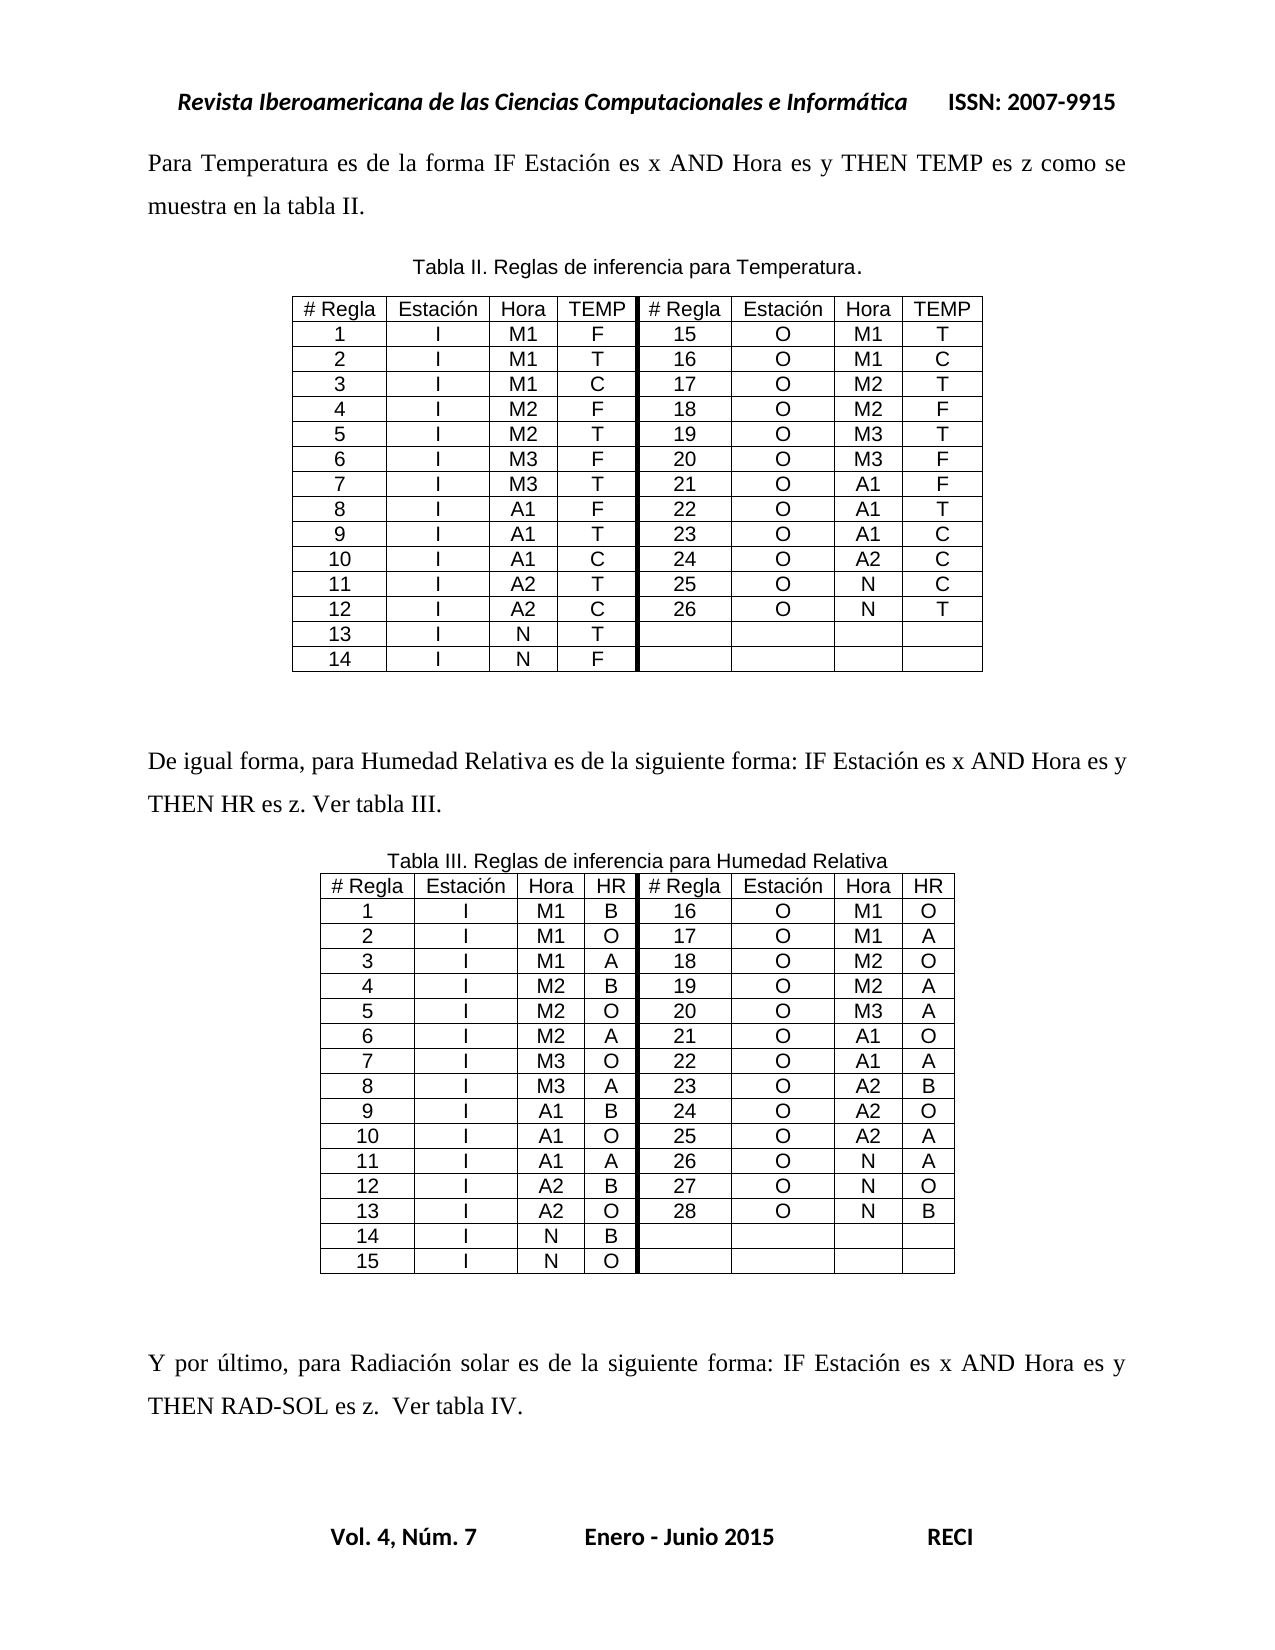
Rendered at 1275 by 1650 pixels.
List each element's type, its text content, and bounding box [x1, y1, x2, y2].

table_cell M2 [518, 974, 584, 998]
table_header # Regla [640, 874, 731, 898]
text Para Temperatura es de la forma IF Estación es x AND Hora es y THEN TEMP es z como se muestra en la tabla II. [148, 148, 1127, 219]
table_cell [835, 647, 902, 671]
table_cell 14 [321, 1224, 414, 1248]
table_cell I [415, 1224, 517, 1248]
table_cell 8 [293, 497, 386, 521]
table_cell M1 [518, 899, 584, 923]
table_cell 5 [321, 999, 414, 1023]
table_cell O [732, 472, 834, 496]
table_cell N [518, 1249, 584, 1273]
table_cell M2 [490, 397, 557, 421]
table_header Estación [415, 874, 517, 898]
table_cell O [732, 1049, 834, 1073]
table_cell 8 [321, 1074, 414, 1098]
table_cell [640, 647, 731, 671]
table_cell B [585, 1224, 635, 1248]
table_cell O [585, 1124, 635, 1148]
table_cell 4 [321, 974, 414, 998]
text Tabla II. Reglas de inferencia para Temperatura. [148, 251, 1127, 279]
table_cell [732, 647, 834, 671]
table_cell O [903, 1024, 954, 1048]
table_cell C [558, 372, 635, 396]
table_cell O [585, 1249, 635, 1273]
table_cell [835, 1249, 902, 1273]
table_cell A1 [490, 522, 557, 546]
table_cell O [732, 372, 834, 396]
table_cell I [415, 1099, 517, 1123]
table_header Estación [732, 874, 834, 898]
table_cell A1 [835, 522, 902, 546]
table_cell 14 [293, 647, 386, 671]
table_cell 2 [321, 924, 414, 948]
table_cell A [903, 974, 954, 998]
table_cell A1 [835, 1024, 902, 1048]
table_cell 16 [640, 899, 731, 923]
table_cell [835, 622, 902, 646]
table_cell A [903, 1149, 954, 1173]
table_cell A [585, 1149, 635, 1173]
table_cell M3 [490, 447, 557, 471]
table_cell M1 [835, 347, 902, 371]
table_cell F [558, 322, 635, 346]
table_cell T [903, 497, 982, 521]
table_cell I [415, 1024, 517, 1048]
table_cell 12 [321, 1174, 414, 1198]
table_cell B [903, 1199, 954, 1223]
table_cell 11 [293, 572, 386, 596]
table_cell 26 [640, 597, 731, 621]
table_header # Regla [293, 297, 386, 321]
table_cell 19 [640, 974, 731, 998]
table_cell 25 [640, 1124, 731, 1148]
table_cell [640, 1224, 731, 1248]
table_cell O [732, 924, 834, 948]
table_cell M1 [490, 322, 557, 346]
table_cell M3 [835, 422, 902, 446]
table_cell I [387, 572, 489, 596]
table_cell T [558, 347, 635, 371]
table_cell I [415, 999, 517, 1023]
table_cell M2 [518, 999, 584, 1023]
table_cell M1 [490, 347, 557, 371]
table_cell O [732, 347, 834, 371]
table_cell [732, 1249, 834, 1273]
table_header Hora [518, 874, 584, 898]
table_cell 7 [321, 1049, 414, 1073]
table_cell T [558, 572, 635, 596]
table_cell I [415, 1049, 517, 1073]
table_cell I [415, 1074, 517, 1098]
table_cell [640, 622, 731, 646]
table_cell [903, 1224, 954, 1248]
table_cell O [903, 1099, 954, 1123]
table_cell 22 [640, 1049, 731, 1073]
table_cell C [903, 347, 982, 371]
table_cell O [732, 949, 834, 973]
table_header Hora [835, 297, 902, 321]
table_cell T [903, 422, 982, 446]
table_cell 20 [640, 999, 731, 1023]
table_cell O [732, 1074, 834, 1098]
table_cell 15 [321, 1249, 414, 1273]
table_cell T [903, 372, 982, 396]
table_cell 21 [640, 472, 731, 496]
table_cell 20 [640, 447, 731, 471]
table_cell O [732, 899, 834, 923]
table_cell O [585, 1049, 635, 1073]
text Tabla III. Reglas de inferencia para Humedad Relativa [148, 849, 1127, 873]
text De igual forma, para Humedad Relativa es de la siguiente forma: IF Estación es x AND Hora es y THEN HR es z. Ver tabla III. [148, 746, 1127, 818]
table_cell O [732, 1174, 834, 1198]
table_cell O [732, 522, 834, 546]
table_cell A2 [490, 597, 557, 621]
table_cell 27 [640, 1174, 731, 1198]
table_cell [903, 622, 982, 646]
table_header HR [903, 874, 954, 898]
table_cell T [903, 322, 982, 346]
table_cell [903, 647, 982, 671]
table_cell O [732, 999, 834, 1023]
table_cell A [585, 1024, 635, 1048]
table_cell A2 [518, 1174, 584, 1198]
table_cell I [415, 1199, 517, 1223]
table_cell M2 [835, 372, 902, 396]
table_cell A1 [490, 547, 557, 571]
table_cell C [903, 522, 982, 546]
table_header Hora [490, 297, 557, 321]
table_cell T [558, 472, 635, 496]
table_cell A1 [518, 1124, 584, 1148]
table_cell I [387, 322, 489, 346]
table_header # Regla [640, 297, 731, 321]
table_cell A2 [835, 547, 902, 571]
table_cell 1 [321, 899, 414, 923]
table_cell F [903, 472, 982, 496]
table_cell O [732, 422, 834, 446]
table_cell 15 [640, 322, 731, 346]
table_cell A2 [518, 1199, 584, 1223]
table_cell C [903, 572, 982, 596]
table_cell [835, 1224, 902, 1248]
text Y por último, para Radiación solar es de la siguiente forma: IF Estación es x AND Hora es y THEN RAD-SOL es z. Ver tabla IV. [148, 1348, 1127, 1420]
table_cell 6 [321, 1024, 414, 1048]
table_cell I [387, 447, 489, 471]
table_cell 22 [640, 497, 731, 521]
table_cell 4 [293, 397, 386, 421]
table_cell I [387, 622, 489, 646]
table_cell O [732, 1099, 834, 1123]
table_cell [732, 1224, 834, 1248]
table_cell A1 [835, 1049, 902, 1073]
table_cell B [585, 974, 635, 998]
table_cell C [558, 547, 635, 571]
table_cell O [732, 497, 834, 521]
table_cell M3 [490, 472, 557, 496]
table_cell I [415, 1149, 517, 1173]
table_cell 11 [321, 1149, 414, 1173]
table_cell C [558, 597, 635, 621]
table_cell A1 [835, 497, 902, 521]
table_cell F [558, 397, 635, 421]
table_cell O [585, 924, 635, 948]
table_cell M1 [518, 924, 584, 948]
table_cell M2 [490, 422, 557, 446]
table_cell A2 [835, 1074, 902, 1098]
table_cell T [558, 422, 635, 446]
table_cell A [585, 949, 635, 973]
table_cell M1 [518, 949, 584, 973]
table_cell I [387, 522, 489, 546]
table_cell A1 [518, 1149, 584, 1173]
table_cell 28 [640, 1199, 731, 1223]
table_cell I [415, 1174, 517, 1198]
table_cell M1 [835, 322, 902, 346]
table_cell 2 [293, 347, 386, 371]
table_cell 23 [640, 1074, 731, 1098]
table_cell 3 [293, 372, 386, 396]
table_cell O [585, 999, 635, 1023]
table_cell F [903, 397, 982, 421]
table_cell M1 [835, 924, 902, 948]
table_cell M3 [835, 447, 902, 471]
table_cell I [415, 899, 517, 923]
table_cell 24 [640, 547, 731, 571]
table_header HR [585, 874, 635, 898]
table_cell M3 [835, 999, 902, 1023]
table_cell 1 [293, 322, 386, 346]
table_cell T [558, 522, 635, 546]
table_cell O [585, 1199, 635, 1223]
table_cell 12 [293, 597, 386, 621]
table_cell F [558, 497, 635, 521]
table_cell 26 [640, 1149, 731, 1173]
table_cell M2 [518, 1024, 584, 1048]
table_cell 17 [640, 372, 731, 396]
table_cell I [387, 472, 489, 496]
table_cell N [835, 1149, 902, 1173]
table_header Estación [732, 297, 834, 321]
table_cell B [585, 1099, 635, 1123]
table_cell 13 [321, 1199, 414, 1223]
table_header # Regla [321, 874, 414, 898]
table_cell A2 [835, 1099, 902, 1123]
table_cell 21 [640, 1024, 731, 1048]
table_cell O [732, 397, 834, 421]
table_cell F [903, 447, 982, 471]
table_cell 9 [321, 1099, 414, 1123]
table_cell O [732, 1124, 834, 1148]
table_cell N [835, 572, 902, 596]
table_cell N [490, 647, 557, 671]
table_cell N [835, 597, 902, 621]
table_cell 3 [321, 949, 414, 973]
table_cell I [387, 497, 489, 521]
table_cell A1 [835, 472, 902, 496]
table_cell A [903, 1049, 954, 1073]
table_cell O [903, 1174, 954, 1198]
table_cell O [732, 547, 834, 571]
table_cell B [903, 1074, 954, 1098]
table_cell I [415, 1249, 517, 1273]
table_header TEMP [903, 297, 982, 321]
table_cell B [585, 1174, 635, 1198]
table_cell A [903, 999, 954, 1023]
table_cell O [732, 447, 834, 471]
table_cell M2 [835, 949, 902, 973]
table_cell A [903, 1124, 954, 1148]
table_cell [732, 622, 834, 646]
table_cell 23 [640, 522, 731, 546]
table_cell B [585, 899, 635, 923]
table_cell I [387, 422, 489, 446]
table_cell I [415, 974, 517, 998]
table_cell 5 [293, 422, 386, 446]
table_cell M1 [835, 899, 902, 923]
table_cell A [585, 1074, 635, 1098]
table_cell O [732, 572, 834, 596]
table_cell 16 [640, 347, 731, 371]
table_cell O [732, 1024, 834, 1048]
table_cell 17 [640, 924, 731, 948]
table_cell 19 [640, 422, 731, 446]
table_cell O [903, 899, 954, 923]
table_cell N [835, 1174, 902, 1198]
table_cell C [903, 547, 982, 571]
table_cell 7 [293, 472, 386, 496]
table_cell I [387, 597, 489, 621]
table_cell [903, 1249, 954, 1273]
table_cell O [732, 1149, 834, 1173]
table_cell I [415, 949, 517, 973]
table_cell A [903, 924, 954, 948]
table_cell M2 [835, 974, 902, 998]
table_cell O [732, 597, 834, 621]
table_cell [640, 1249, 731, 1273]
table_cell 10 [293, 547, 386, 571]
table_cell I [387, 372, 489, 396]
table_cell 25 [640, 572, 731, 596]
table_cell N [490, 622, 557, 646]
table_cell T [558, 622, 635, 646]
table_cell O [732, 322, 834, 346]
table_cell I [387, 347, 489, 371]
table_cell 10 [321, 1124, 414, 1148]
table_cell A1 [518, 1099, 584, 1123]
table_cell T [903, 597, 982, 621]
table_cell 18 [640, 949, 731, 973]
table_cell 6 [293, 447, 386, 471]
table_cell F [558, 647, 635, 671]
table_cell O [732, 974, 834, 998]
table_cell A2 [490, 572, 557, 596]
table_cell I [387, 547, 489, 571]
table_cell I [387, 647, 489, 671]
table_cell M1 [490, 372, 557, 396]
table_cell M3 [518, 1074, 584, 1098]
table_cell N [518, 1224, 584, 1248]
table_cell I [415, 924, 517, 948]
table_cell 13 [293, 622, 386, 646]
table_cell I [415, 1124, 517, 1148]
table_cell M2 [835, 397, 902, 421]
table_header Estación [387, 297, 489, 321]
table_header TEMP [558, 297, 635, 321]
table_cell F [558, 447, 635, 471]
table_cell A1 [490, 497, 557, 521]
table_cell I [387, 397, 489, 421]
table_cell A2 [835, 1124, 902, 1148]
table_cell N [835, 1199, 902, 1223]
table_cell M3 [518, 1049, 584, 1073]
table_header Hora [835, 874, 902, 898]
table_cell 18 [640, 397, 731, 421]
table_cell 24 [640, 1099, 731, 1123]
table_cell O [732, 1199, 834, 1223]
table_cell 9 [293, 522, 386, 546]
table_cell O [903, 949, 954, 973]
